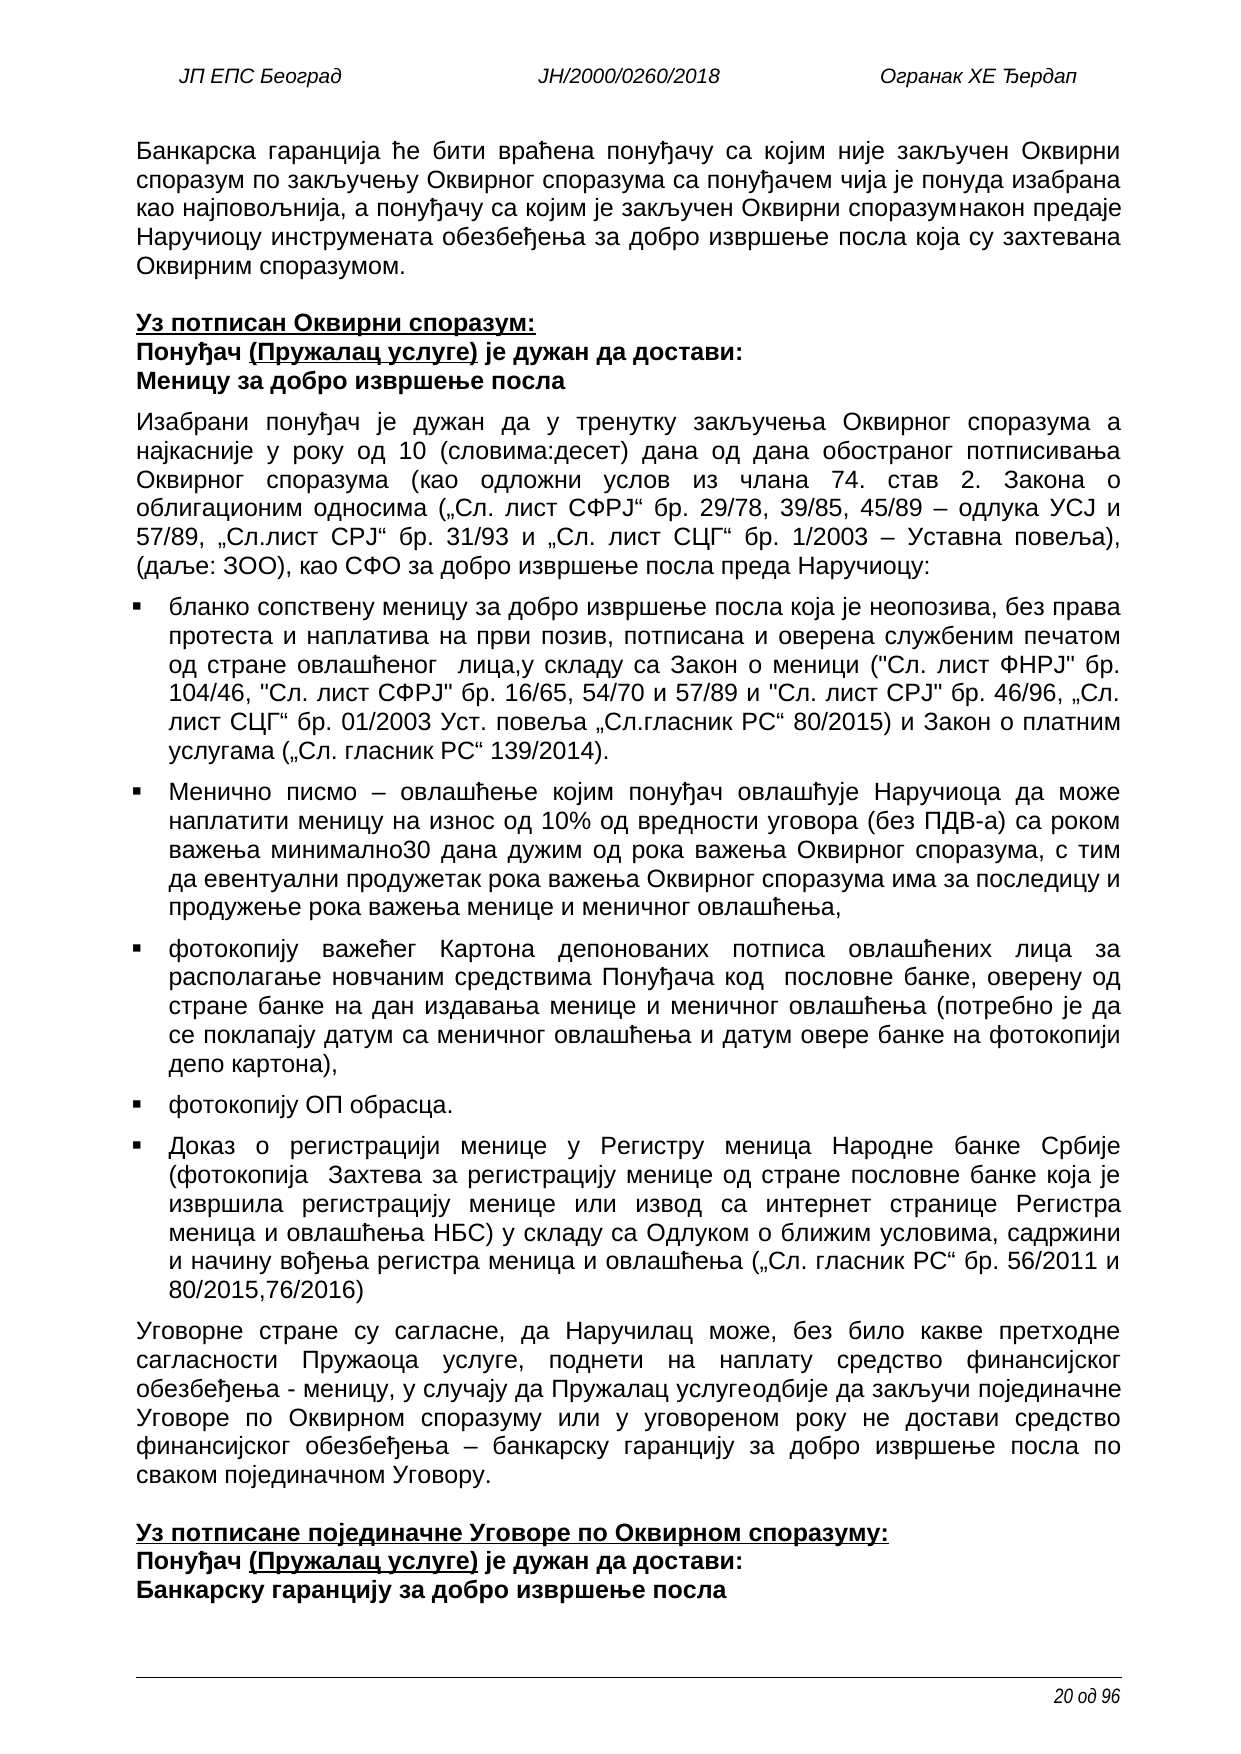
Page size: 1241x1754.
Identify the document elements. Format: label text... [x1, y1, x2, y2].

text Банкарску гаранцију за добро извршење посла [136, 1575, 1122, 1604]
text Уговорне стране су сагласне, да Наручилац може, без било какве претходне сагласности Пружаоца услуге, поднети на наплату средство финансијског обезбеђења - меницу, у случају да Пружалац услугеoдбије да закључи појединачне Уговоре по Оквирном споразуму или у уговореном року не достави средство финансијског обезбеђења – банкарску гаранцију за добро извршење посла по сваком појединачном Уговору. [136, 1316, 1122, 1489]
text Понуђач (Пружалац услуге) је дужан да достави: [136, 1546, 1122, 1575]
text Банкарска гаранција ће бити враћена понуђачу са којим није закључен Оквирни споразум по закључењу Оквирног споразума са понуђачем чија је понуда изабрана као најповољнија, а понуђачу са којим је закључен Оквирни споразумнакон предаје Наручиоцу инструмената обезбеђења за добро извршење посла која су захтевана Оквирним споразумом. [136, 136, 1122, 279]
list Менично писмо – овлашћење којим понуђач овлашћује Наручиоца да може наплатити меницу на износ од 10% од вредности уговора (без ПДВ-а) са роком важења минимално30 дана дужим од рока важења Оквирног споразума, с тим да евентуални продужетак рока важења Оквирног споразума има за последицу и продужење рока важења менице и меничног овлашћења, [131, 777, 1122, 921]
list фотокопију важећег Картона депонованих потписа овлашћених лица за располагање новчаним средствима Понуђача код пословне банке, оверену од стране банке на дан издавања менице и меничног овлашћења (потребно је да се поклапају датум са меничног овлашћења и датум овере банке на фотокопији депо картона), [131, 933, 1122, 1077]
text Понуђач (Пружалац услуге) је дужан да достави: [136, 337, 1122, 366]
text Изабрани понуђач је дужан да у тренутку закључења Оквирног споразума а најкасније у року од 10 (словима:десет) дана од дана обостраног потписивања Оквирног споразума (као одложни услов из члана 74. став 2. Закона о облигационим односима („Сл. лист СФРЈ“ бр. 29/78, 39/85, 45/89 – одлука УСЈ и 57/89, „Сл.лист СРЈ“ бр. 31/93 и „Сл. лист СЦГ“ бр. 1/2003 – Уставна повеља), (даље: ЗОО), као СФО за добро извршење посла преда Наручиоцу: [136, 407, 1122, 579]
text Уз потписане појединачне Уговоре по Оквирном споразуму: [136, 1518, 1122, 1546]
list фотокопију ОП обрасца. [131, 1090, 1122, 1119]
list Доказ о регистрацији менице у Регистру меница Народне банке Србије (фотокопија Захтева за регистрацију менице од стране пословне банке која је извршила регистрацију менице или извод са интернет странице Регистра меница и овлашћења НБС) у складу са Одлуком о ближим условима, садржини и начину вођења регистра меница и овлашћења („Сл. гласник РС“ бр. 56/2011 и 80/2015,76/2016) [131, 1131, 1122, 1304]
list бланко сопствену меницу за добро извршење посла која је неопозива, без права протеста и наплатива на први позив, потписана и оверена службеним печатом од стране овлашћеног лица,у складу са Закон о меници ("Сл. лист ФНРЈ" бр. 104/46, "Сл. лист СФРЈ" бр. 16/65, 54/70 и 57/89 и "Сл. лист СРЈ" бр. 46/96, „Сл. лист СЦГ“ бр. 01/2003 Уст. повеља „Сл.гласник РС“ 80/2015) и Закон о платним услугама („Сл. гласник РС“ 139/2014). [131, 592, 1122, 765]
text Меницу за добро извршење посла [136, 366, 1122, 394]
text Уз потписан Оквирни споразум: [136, 308, 1122, 337]
